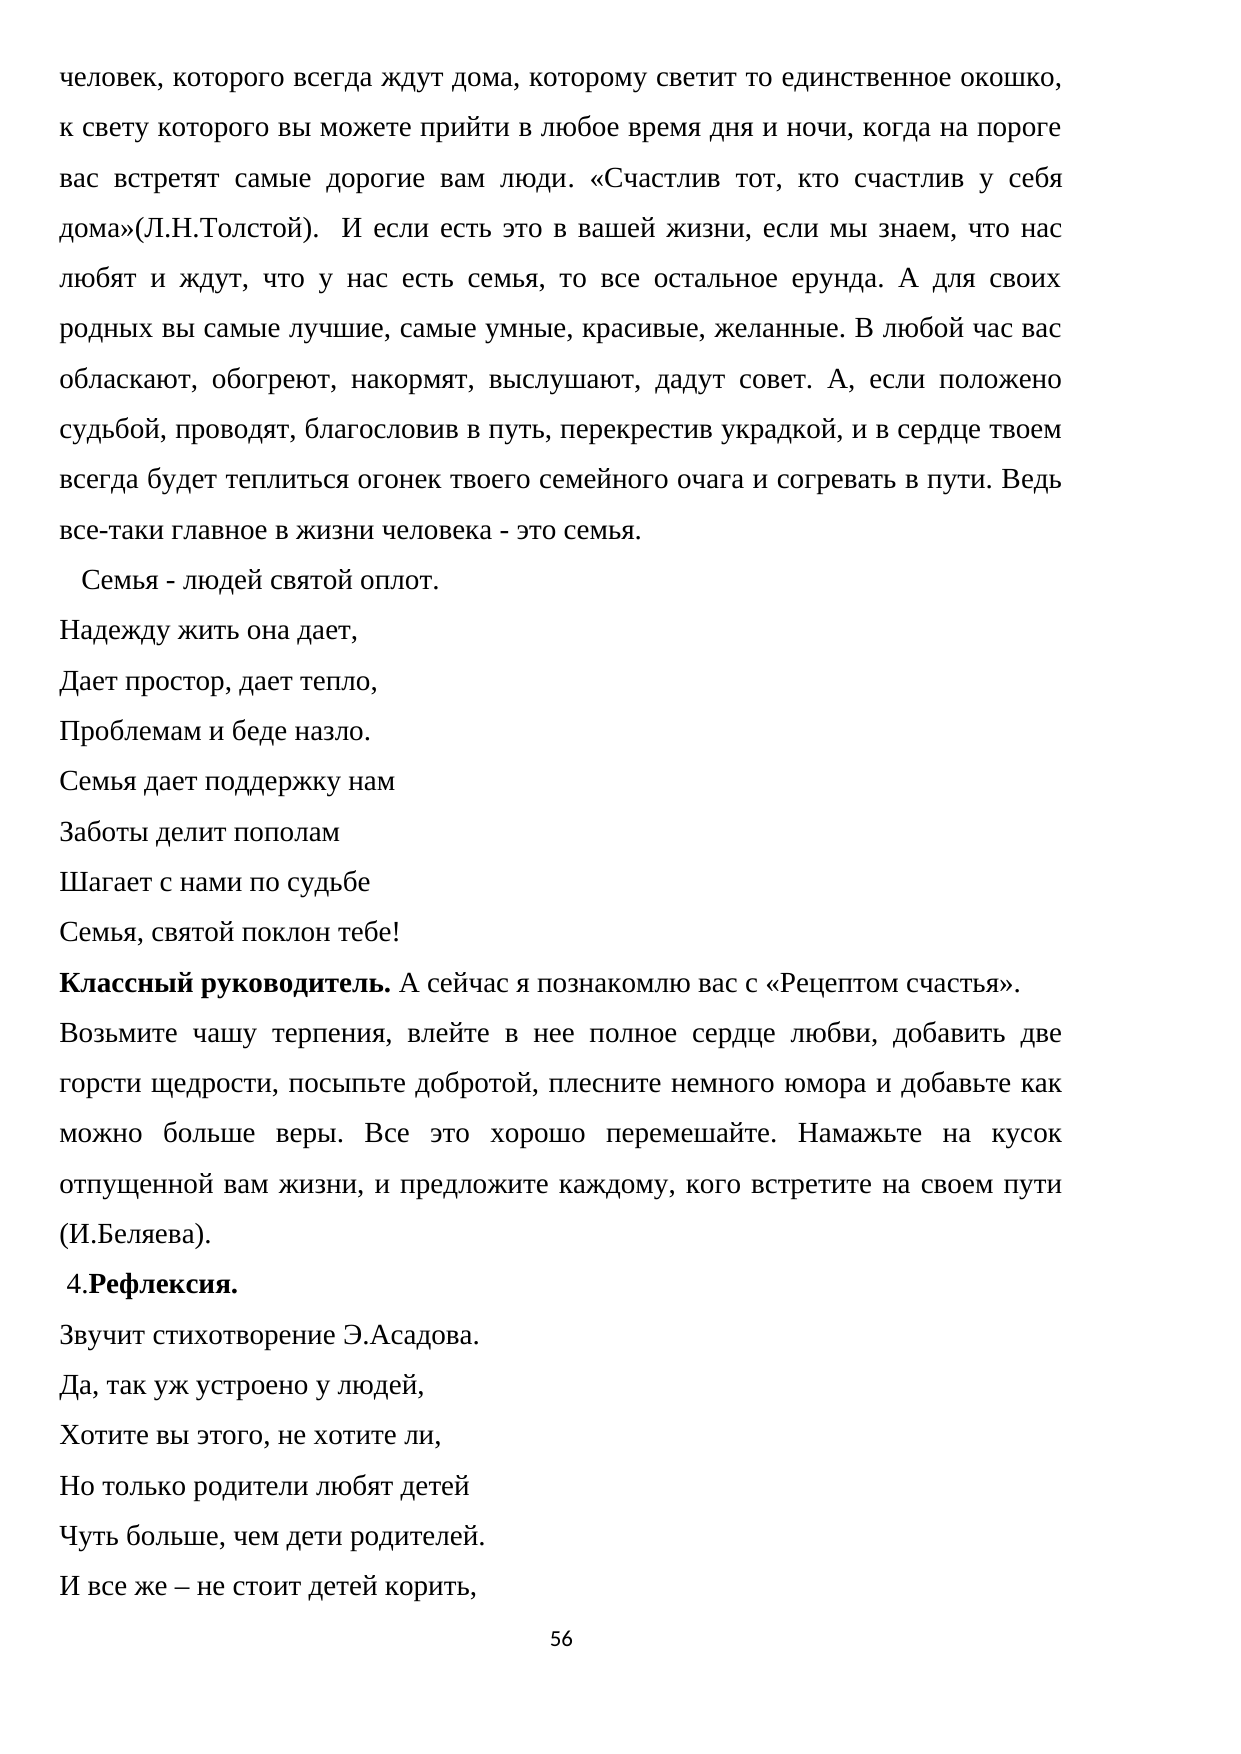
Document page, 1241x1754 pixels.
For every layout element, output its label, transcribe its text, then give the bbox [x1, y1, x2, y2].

text Возьмите чашу терпения, влейте в нее полное сердце любви, добавить две горсти щедрости, посыпьте добротой, плесните немного юмора и добавьте как можно больше веры. Все это хорошо перемешайте. Намажьте на кусок отпущенной вам жизни, и предложите каждому, кого встретите на своем пути (И.Беляева). [59, 1015, 1063, 1250]
text Классный руководитель. А сейчас я познакомлю вас с «Рецептом счастья». [59, 965, 1063, 998]
text Семья - людей святой оплот. Надежду жить она дает, Дает простор, дает тепло, Проблемам и беде назло. Семья дает поддержку нам Заботы делит пополам Шагает с нами по судьбе Семья, святой поклон тебе! [59, 562, 1063, 948]
text 4.Рефлексия. [59, 1267, 1063, 1300]
text Звучит стихотворение Э.Асадова. [59, 1317, 1063, 1350]
